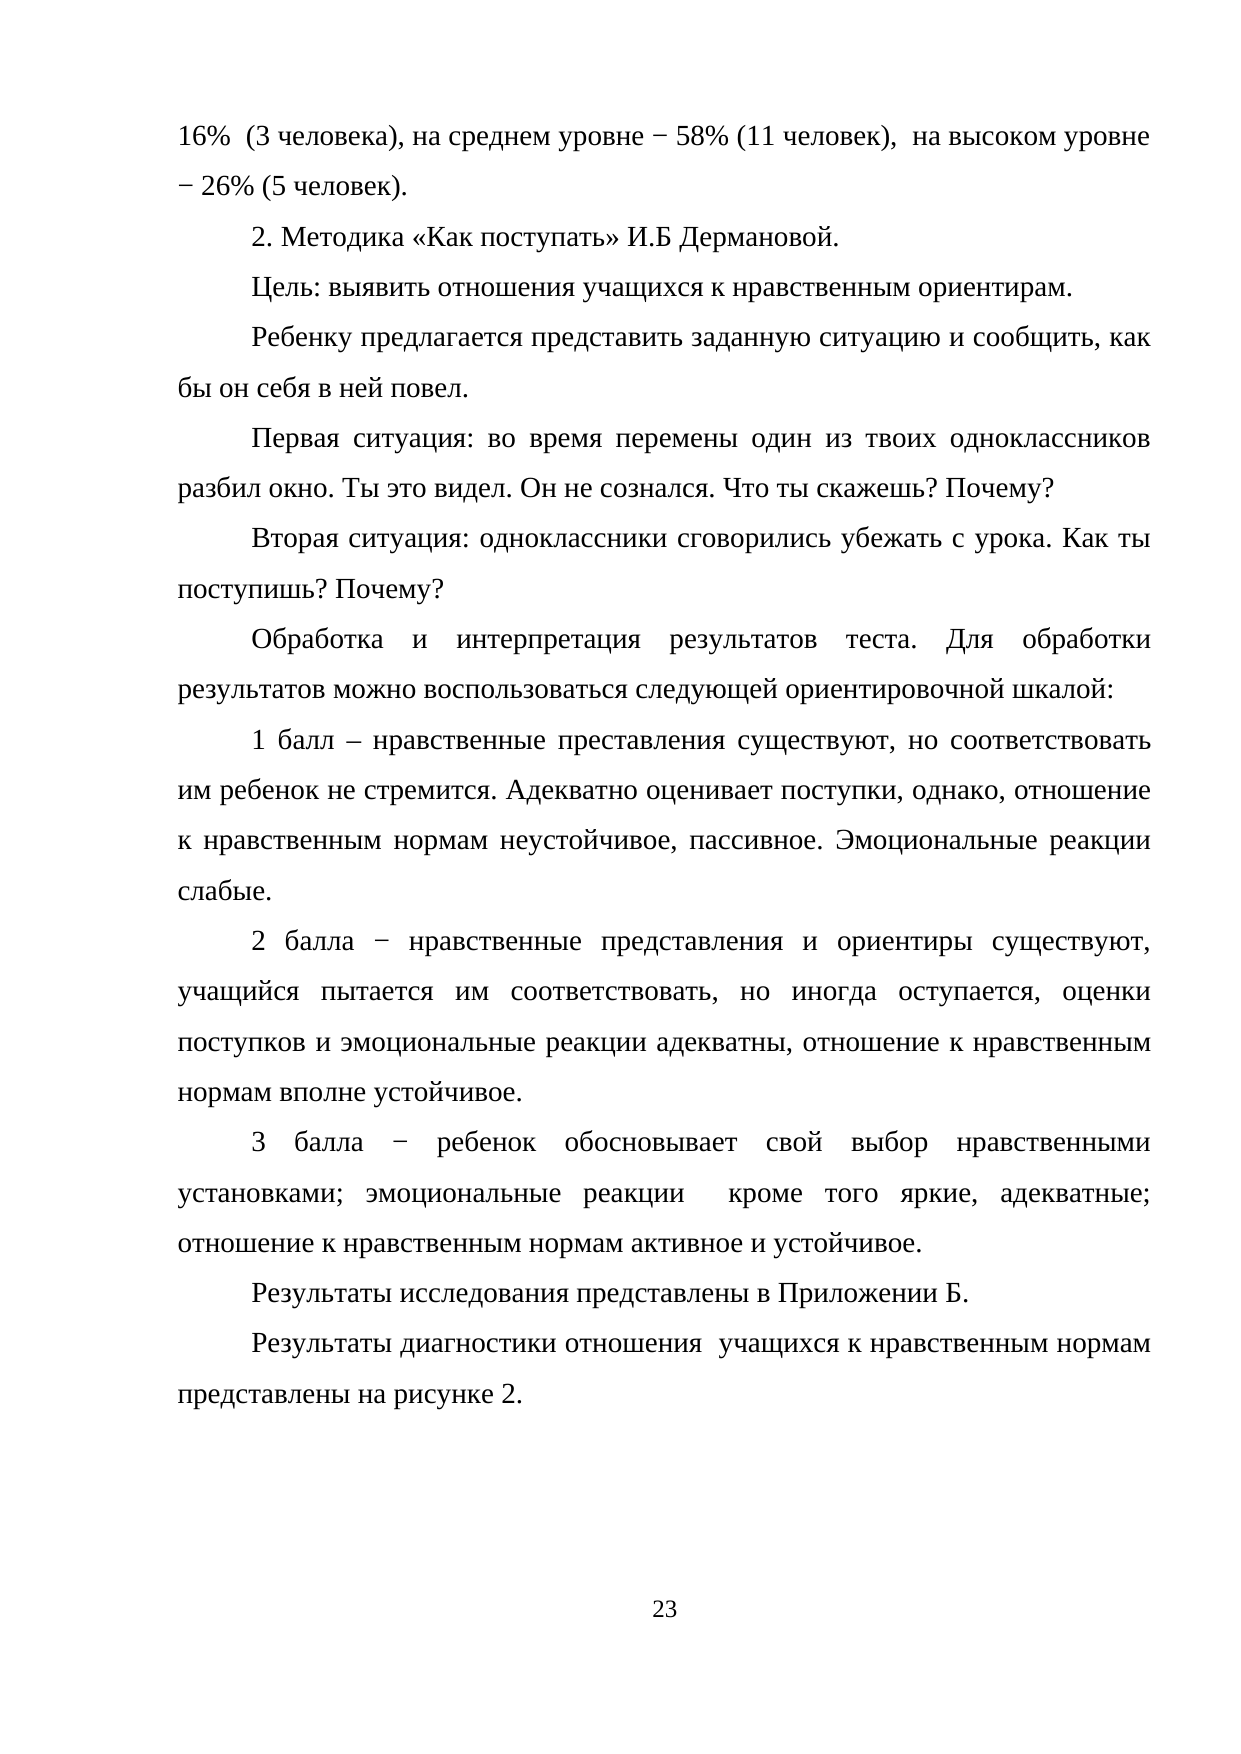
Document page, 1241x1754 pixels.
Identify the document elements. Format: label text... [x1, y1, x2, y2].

text 1 балл – нравственные преставления существуют, но соответствовать им ребенок не стремится. Адекватно оценивает поступки, однако, отношение к нравственным нормам неустойчивое, пассивное. Эмоциональные реакции слабые. [177, 722, 1152, 906]
text Первая ситуация: во время перемены один из твоих одноклассников разбил окно. Ты это видел. Он не сознался. Что ты скажешь? Почему? [177, 420, 1152, 504]
text Ребенку предлагается представить заданную ситуацию и сообщить, как бы он себя в ней повел. [177, 319, 1152, 403]
text Обработка и интерпретация результатов теста. Для обработки результатов можно воспользоваться следующей ориентировочной шкалой: [177, 621, 1152, 705]
text Вторая ситуация: одноклассники сговорились убежать с урока. Как ты поступишь? Почему? [177, 521, 1152, 604]
text 3 балла − ребенок обосновывает свой выбор нравственными установками; эмоциональные реакции кроме того яркие, адекватные; отношение к нравственным нормам активное и устойчивое. [177, 1124, 1152, 1258]
text Результаты диагностики отношения учащихся к нравственным нормам представлены на рисунке 2. [177, 1326, 1152, 1409]
list Методика «Как поступать» И.Б Дермановой. [177, 219, 1152, 252]
text Результаты исследования представлены в Приложении Б. [177, 1275, 1152, 1309]
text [177, 118, 1152, 202]
text 2 балла − нравственные представления и ориентиры существуют, учащийся пытается им соответствовать, но иногда оступается, оценки поступков и эмоциональные реакции адекватны, отношение к нравственным нормам вполне устойчивое. [177, 923, 1152, 1108]
text Цель: выявить отношения учащихся к нравственным ориентирам. [177, 269, 1152, 303]
